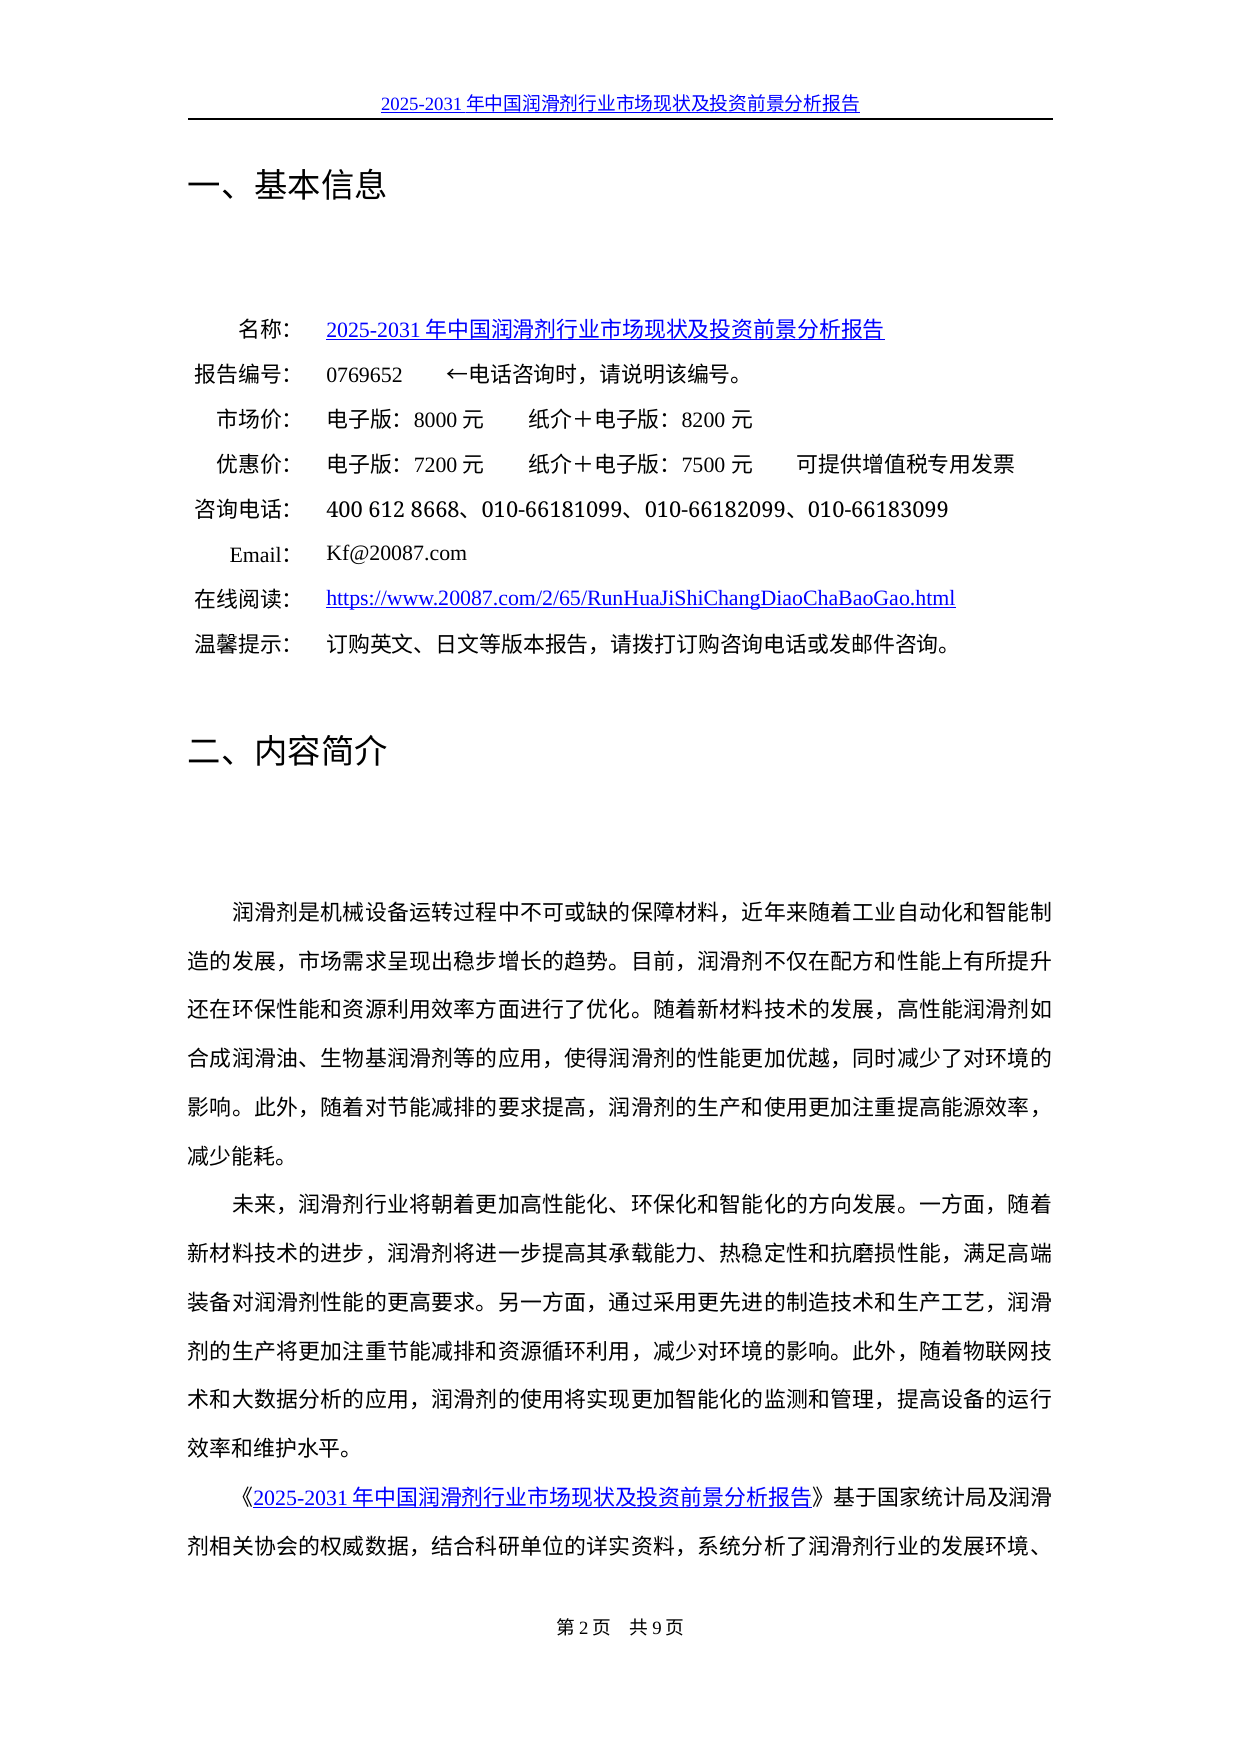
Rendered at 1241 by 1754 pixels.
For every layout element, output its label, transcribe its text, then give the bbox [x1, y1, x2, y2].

table_cell Kf@20087.com [315, 537, 1073, 582]
table_header 2025-2031年中国润滑剂行业市场现状及投资前景分析报告 [315, 312, 1073, 357]
table_cell 订购英文、日文等版本报告，请拨打订购咨询电话或发邮件咨询。 [315, 627, 1073, 672]
table_cell 温馨提示： [167, 627, 315, 672]
table_cell 报告编号： [167, 357, 315, 402]
table_header 名称： [167, 312, 315, 357]
table_cell Email： [167, 537, 315, 582]
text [187, 894, 1053, 1561]
title 一、基本信息 [187, 150, 1053, 215]
table_cell 优惠价： [167, 447, 315, 492]
table_cell 咨询电话： [167, 492, 315, 537]
table_cell 0769652 ←电话咨询时，请说明该编号。 [315, 357, 1073, 402]
table_cell 市场价： [167, 402, 315, 447]
table_cell 400 612 8668、010-66181099、010-66182099、010-66183099 [315, 492, 1073, 537]
table_cell 电子版：8000 元 纸介＋电子版：8200 元 [315, 402, 1073, 447]
title 二、内容简介 [187, 717, 1053, 782]
table_cell 在线阅读： [167, 582, 315, 627]
table_cell [315, 582, 1073, 627]
table_cell 电子版：7200 元 纸介＋电子版：7500 元 可提供增值税专用发票 [315, 447, 1073, 492]
